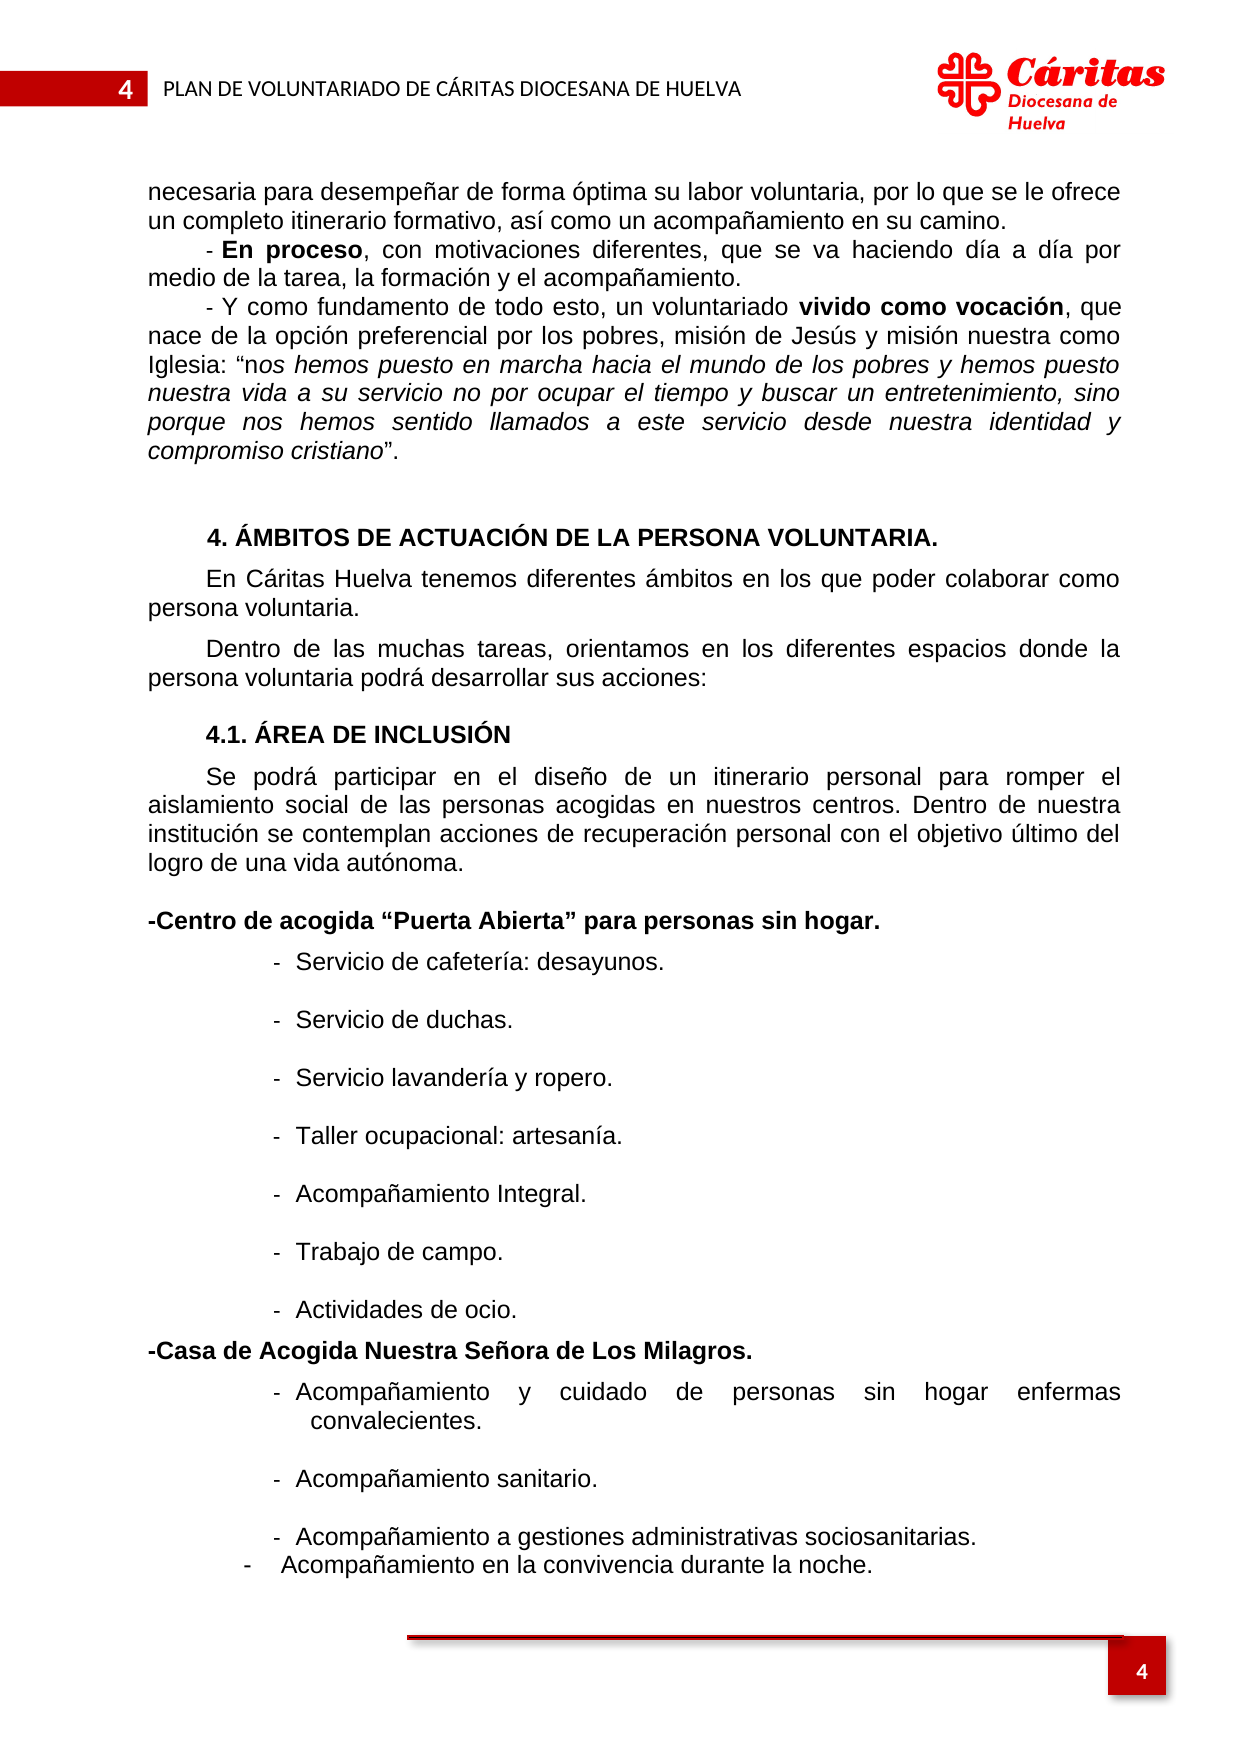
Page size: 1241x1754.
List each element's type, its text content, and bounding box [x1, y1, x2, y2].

list Acompañamiento Integral. [273, 1179, 1122, 1208]
list Trabajo de campo. [273, 1237, 1122, 1266]
list Servicio de cafetería: desayunos. [273, 947, 1122, 976]
list En proceso, con motivaciones diferentes, que se va haciendo día a día por medio de la tarea, la formación y el acompañamiento. [148, 235, 1122, 292]
list Servicio lavandería y ropero. [273, 1063, 1122, 1092]
list Acompañamiento y cuidado de personas sin hogar enfermas convalecientes. [273, 1377, 1122, 1435]
list Y como fundamento de todo esto, un voluntariado vivido como vocación, que nace de la opción preferencial por los pobres, misión de Jesús y misión nuestra como Iglesia: “nos hemos puesto en marcha hacia el mundo de los pobres y hemos puesto nuestra vida a su servicio no por ocupar el tiempo y buscar un entretenimiento, sino porque nos hemos sentido llamados a este servicio desde nuestra identidad y compromiso cristiano”. [148, 292, 1122, 465]
text En Cáritas Huelva tenemos diferentes ámbitos en los que poder colaborar como persona voluntaria. [148, 564, 1122, 621]
text Se podrá participar en el diseño de un itinerario personal para romper el aislamiento social de las personas acogidas en nuestros centros. Dentro de nuestra institución se contemplan acciones de recuperación personal con el objetivo último del logro de una vida autónoma. [148, 762, 1122, 877]
text 4. ÁMBITOS DE ACTUACIÓN DE LA PERSONA VOLUNTARIA. [207, 523, 1122, 551]
text -Centro de acogida “Puerta Abierta” para personas sin hogar. [148, 906, 1122, 935]
list Actividades de ocio. [273, 1295, 1122, 1323]
list Acompañamiento en la convivencia durante la noche. [243, 1551, 1122, 1579]
list Acompañamiento sanitario. [273, 1464, 1122, 1493]
list Servicio de duchas. [273, 1005, 1122, 1034]
text 4.1. ÁREA DE INCLUSIÓN [148, 721, 1122, 749]
text -Casa de Acogida Nuestra Señora de Los Milagros. [148, 1336, 1122, 1365]
picture [937, 48, 1175, 134]
list Taller ocupacional: artesanía. [273, 1121, 1122, 1150]
list Acompañamiento a gestiones administrativas sociosanitarias. [273, 1522, 1122, 1551]
text Dentro de las muchas tareas, orientamos en los diferentes espacios donde la persona voluntaria podrá desarrollar sus acciones: [148, 634, 1122, 691]
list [148, 177, 1122, 235]
